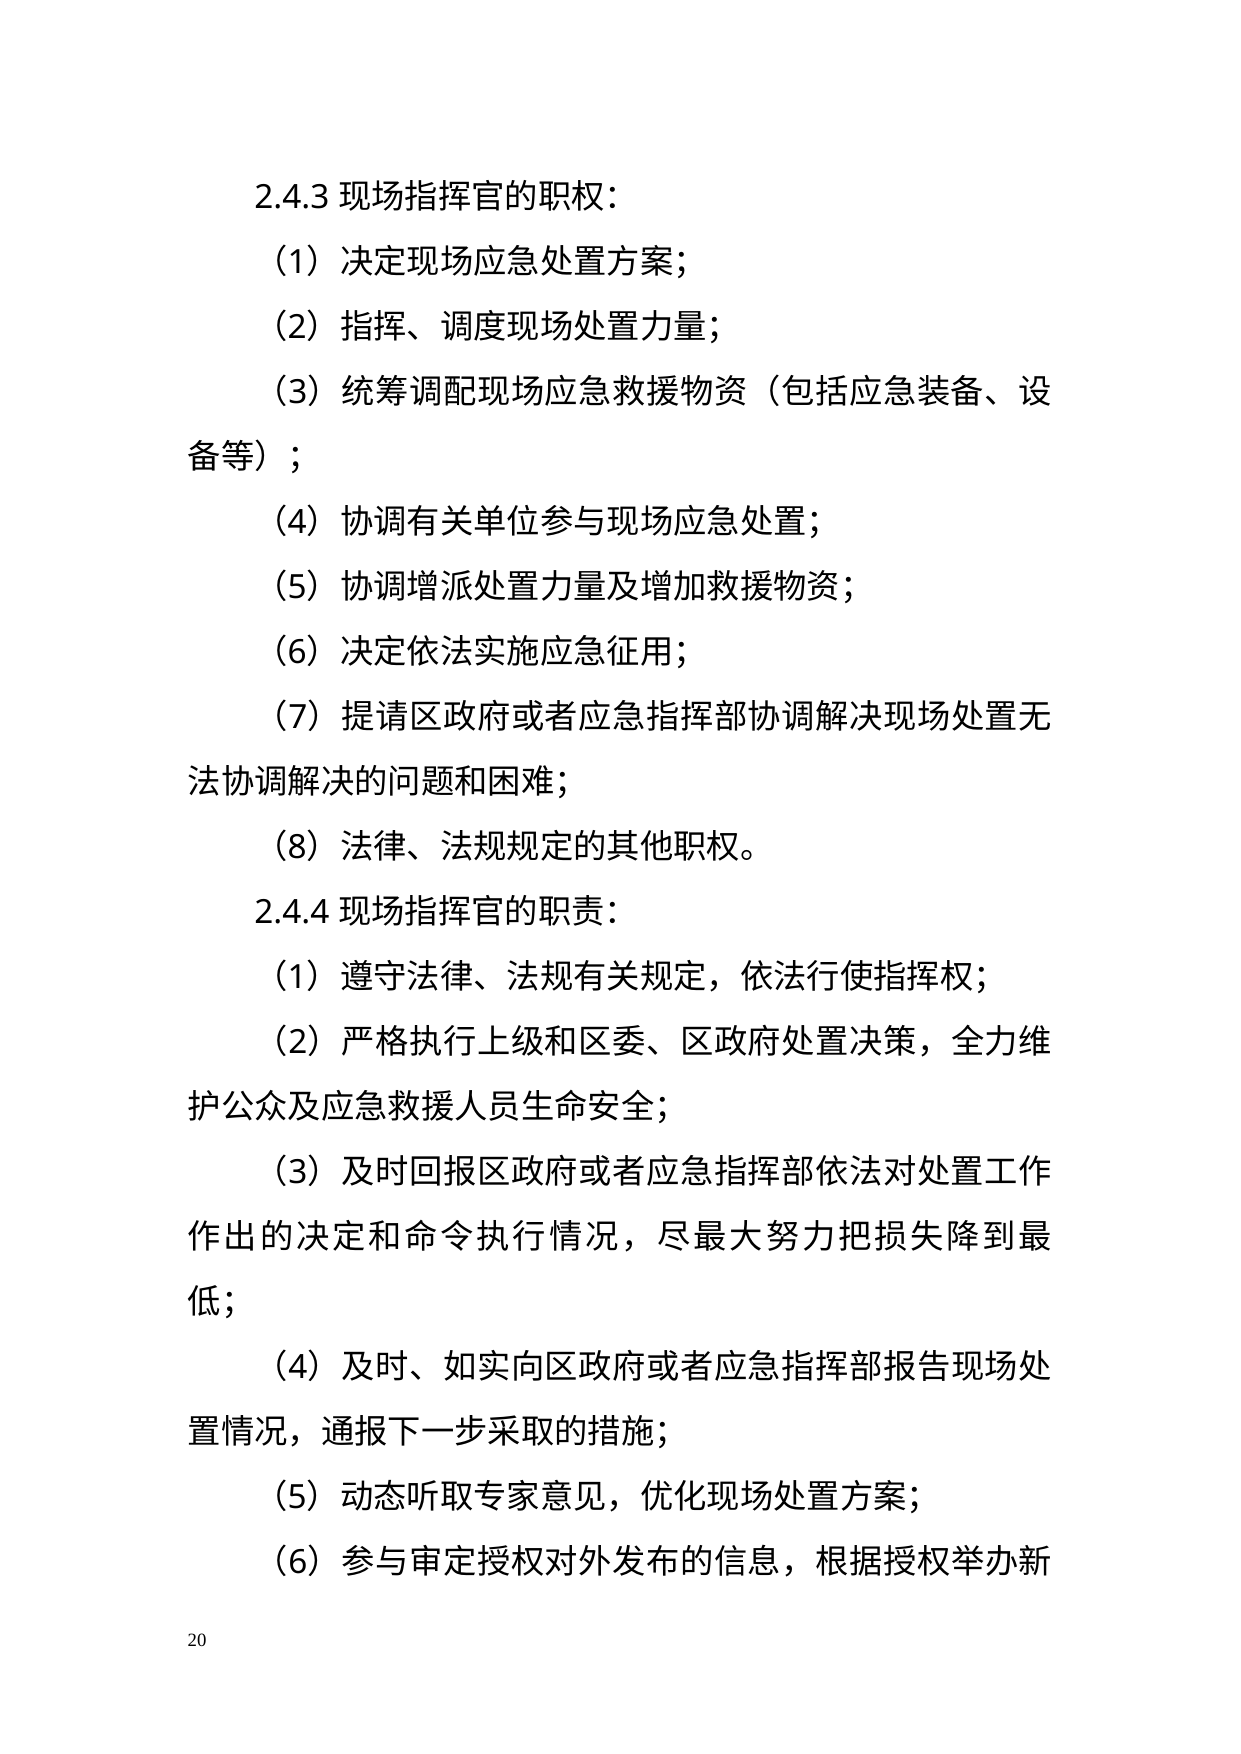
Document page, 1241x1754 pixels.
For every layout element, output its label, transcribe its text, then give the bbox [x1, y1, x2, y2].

text （5）协调增派处置力量及增加救援物资； [187, 552, 1053, 617]
text （7）提请区政府或者应急指挥部协调解决现场处置无法协调解决的问题和困难； [187, 682, 1053, 812]
text （6）决定依法实施应急征用； [187, 617, 1053, 682]
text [187, 1527, 1053, 1592]
text （5）动态听取专家意见，优化现场处置方案； [187, 1462, 1053, 1527]
text （2）指挥、调度现场处置力量； [187, 292, 1053, 357]
text （3）及时回报区政府或者应急指挥部依法对处置工作作出的决定和命令执行情况，尽最大努力把损失降到最低； [187, 1137, 1053, 1332]
text 2.4.3 现场指挥官的职权： [187, 162, 1053, 227]
text （4）及时、如实向区政府或者应急指挥部报告现场处置情况，通报下一步采取的措施； [187, 1332, 1053, 1462]
text （8）法律、法规规定的其他职权。 [187, 812, 1053, 877]
text 2.4.4 现场指挥官的职责： [187, 877, 1053, 942]
text （1）遵守法律、法规有关规定，依法行使指挥权； [187, 942, 1053, 1007]
text （2）严格执行上级和区委、区政府处置决策，全力维护公众及应急救援人员生命安全； [187, 1007, 1053, 1137]
text （4）协调有关单位参与现场应急处置； [187, 487, 1053, 552]
text （1）决定现场应急处置方案； [187, 227, 1053, 292]
text （3）统筹调配现场应急救援物资（包括应急装备、设备等）； [187, 357, 1053, 487]
